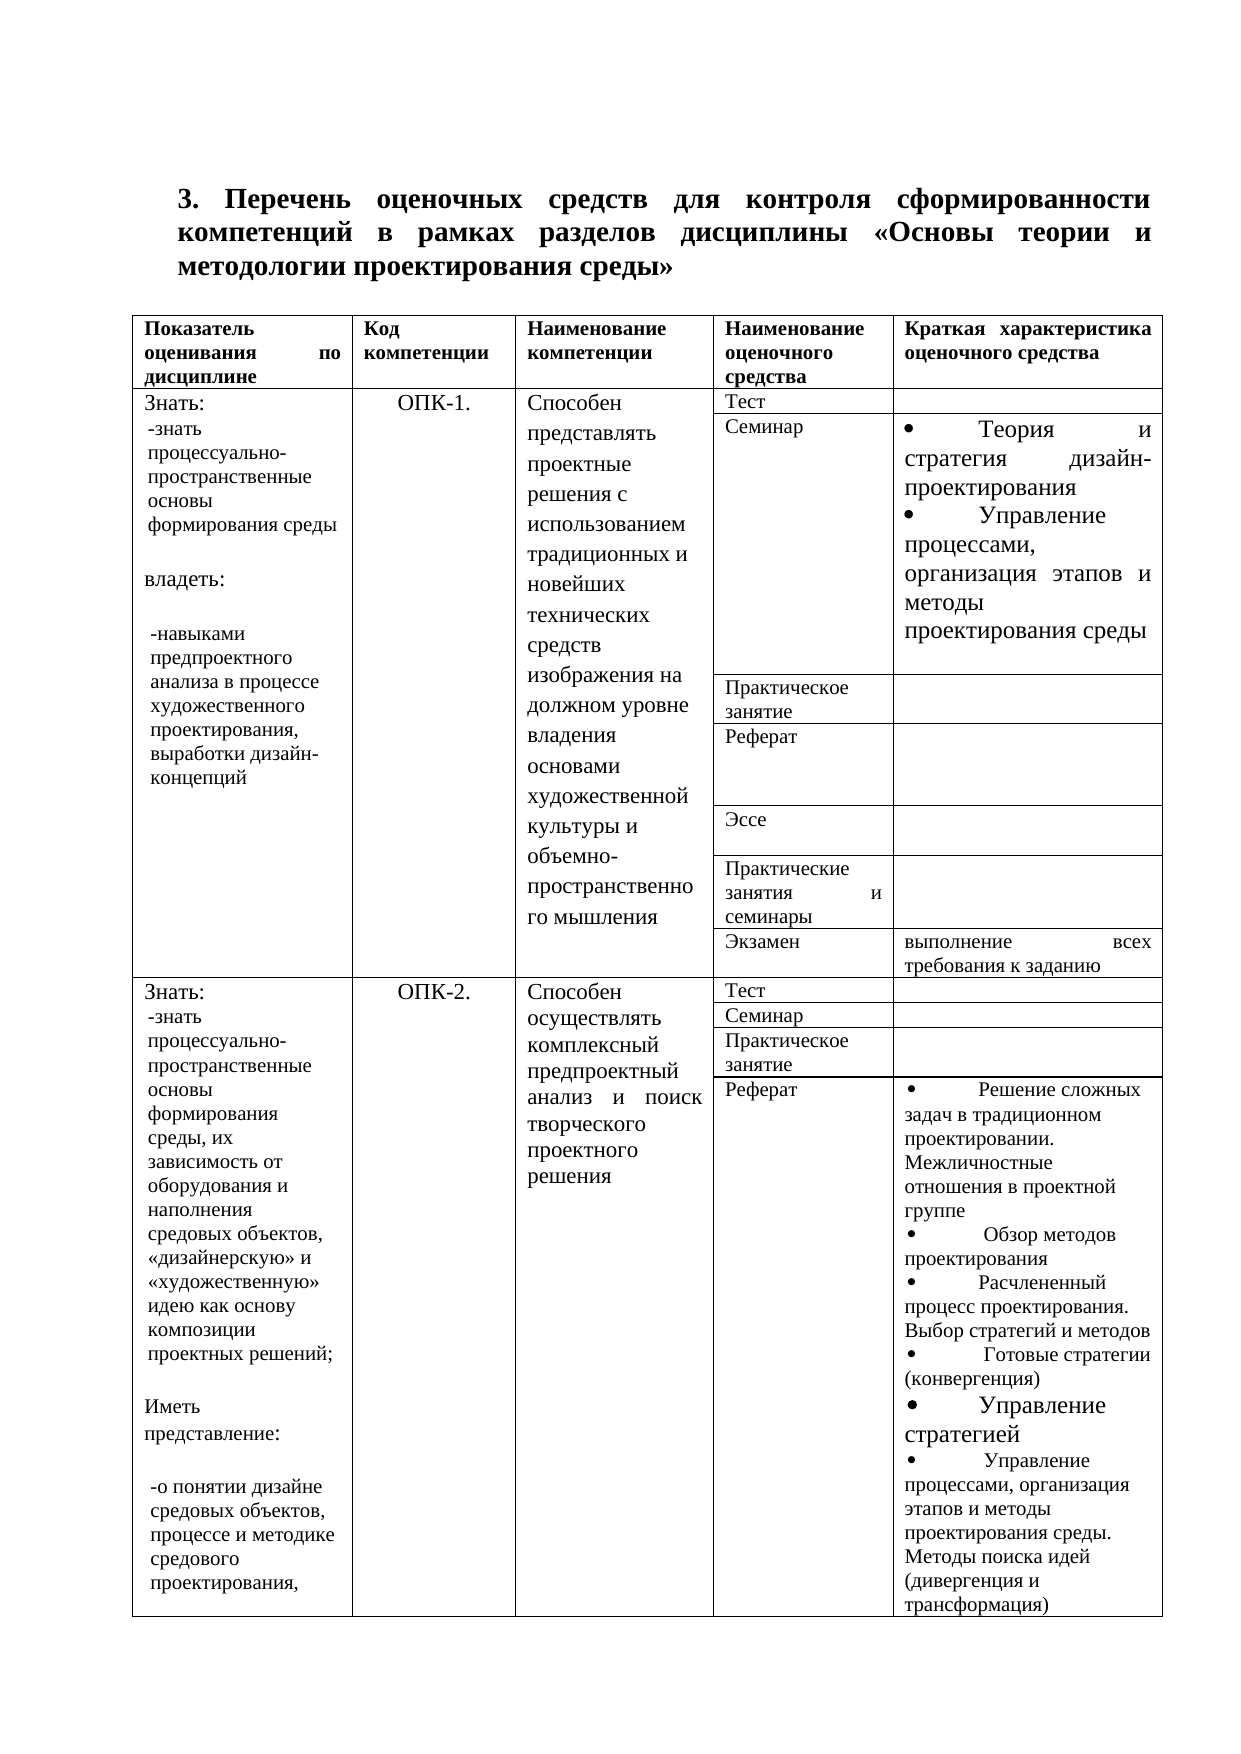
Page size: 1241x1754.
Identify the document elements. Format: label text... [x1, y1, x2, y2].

table_header Наименование компетенции [516, 316, 713, 388]
table_cell [894, 806, 1162, 854]
table_cell Знать: -знать процессуально-пространственные основы формирования среды, их зависимость от оборудования и наполнения средовых объектов, «дизайнерскую» и «художественную» идею как основу композиции проектных решений; Иметь представление: -о понятии дизайне средовых объектов, процессе и методике средового проектирования, учете комплекса функциональных условий и эргономических требований, влиянии материала, конструкции и технологии производства на форму объекта проектирования, социально-экономических аспектах формирования образа среды; -иметь представление о понятии проектного анализа, инструментах и формах эстетического контроля архитектурно-дизайнерских решений, средствах их преобразования и корректировки; -иметь представление о методах ведения проектных работ; владеть: -навыками предпроектного анализа в процессе художественного проектирования, выработки дизайн-концепций, - знать формы предпроектного анализа, приемы стимулирования творческих решений. [133, 978, 352, 1616]
table_cell Реферат [714, 724, 893, 805]
table_cell ОПК-1. [353, 389, 515, 977]
table_cell Практические занятия и семинары [714, 856, 893, 928]
table_cell Способен осуществлять комплексный предпроектный анализ и поиск творческого проектного решения [516, 978, 713, 1616]
table_cell [894, 389, 1162, 413]
table_cell [894, 1003, 1162, 1027]
table_cell [894, 724, 1162, 805]
table_cell [894, 856, 1162, 928]
table_cell Эссе [714, 806, 893, 854]
table_cell [894, 675, 1162, 723]
table_cell выполнение всех требования к заданию [894, 929, 1162, 977]
table_cell Реферат [714, 1078, 893, 1616]
table_header Код компетенции [353, 316, 515, 388]
subtitle 3. Перечень оценочных средств для контроля сформированности компетенций в рамках разделов дисциплины «Основы теории и методологии проектирования среды» [177, 181, 1152, 281]
table_cell Семинар [714, 1003, 893, 1027]
table_cell Семинар [714, 414, 893, 673]
table_header Краткая характеристика оценочного средства [894, 316, 1162, 388]
table_cell ОПК-2. [353, 978, 515, 1616]
table_cell Практическое занятие [714, 675, 893, 723]
table_cell Практическое занятие [714, 1028, 893, 1076]
table_cell Знать: -знать процессуально-пространственные основы формирования среды владеть: -навыками предпроектного анализа в процессе художественного проектирования, выработки дизайн-концепций [133, 389, 352, 977]
table_header Наименование оценочного средства [714, 316, 893, 388]
table_cell Тест [714, 389, 893, 413]
table_cell [894, 978, 1162, 1002]
table_cell [894, 1028, 1162, 1076]
table_cell Решение сложных задач в традиционном проектировании. Межличностные отношения в проектной группе Обзор методов проектирования Расчлененный процесс проектирования. Выбор стратегий и методов Готовые стратегии (конвергенция) Управление стратегией Управление процессами, организация этапов и методы проектирования среды. Методы поиска идей (дивергенция и трансформация) [894, 1078, 1162, 1616]
table_cell Теория и стратегия дизайн-проектирования Управление процессами, организация этапов и методы проектирования среды [894, 414, 1162, 673]
table_cell Способен представлять проектные решения с использованием традиционных и новейших технических средств изображения на должном уровне владения основами художественной культуры и объемно-пространственного мышления [516, 389, 713, 977]
table_header Показатель оценивания по дисциплине [133, 316, 352, 388]
table_cell Экзамен [714, 929, 893, 977]
table_cell Тест [714, 978, 893, 1002]
